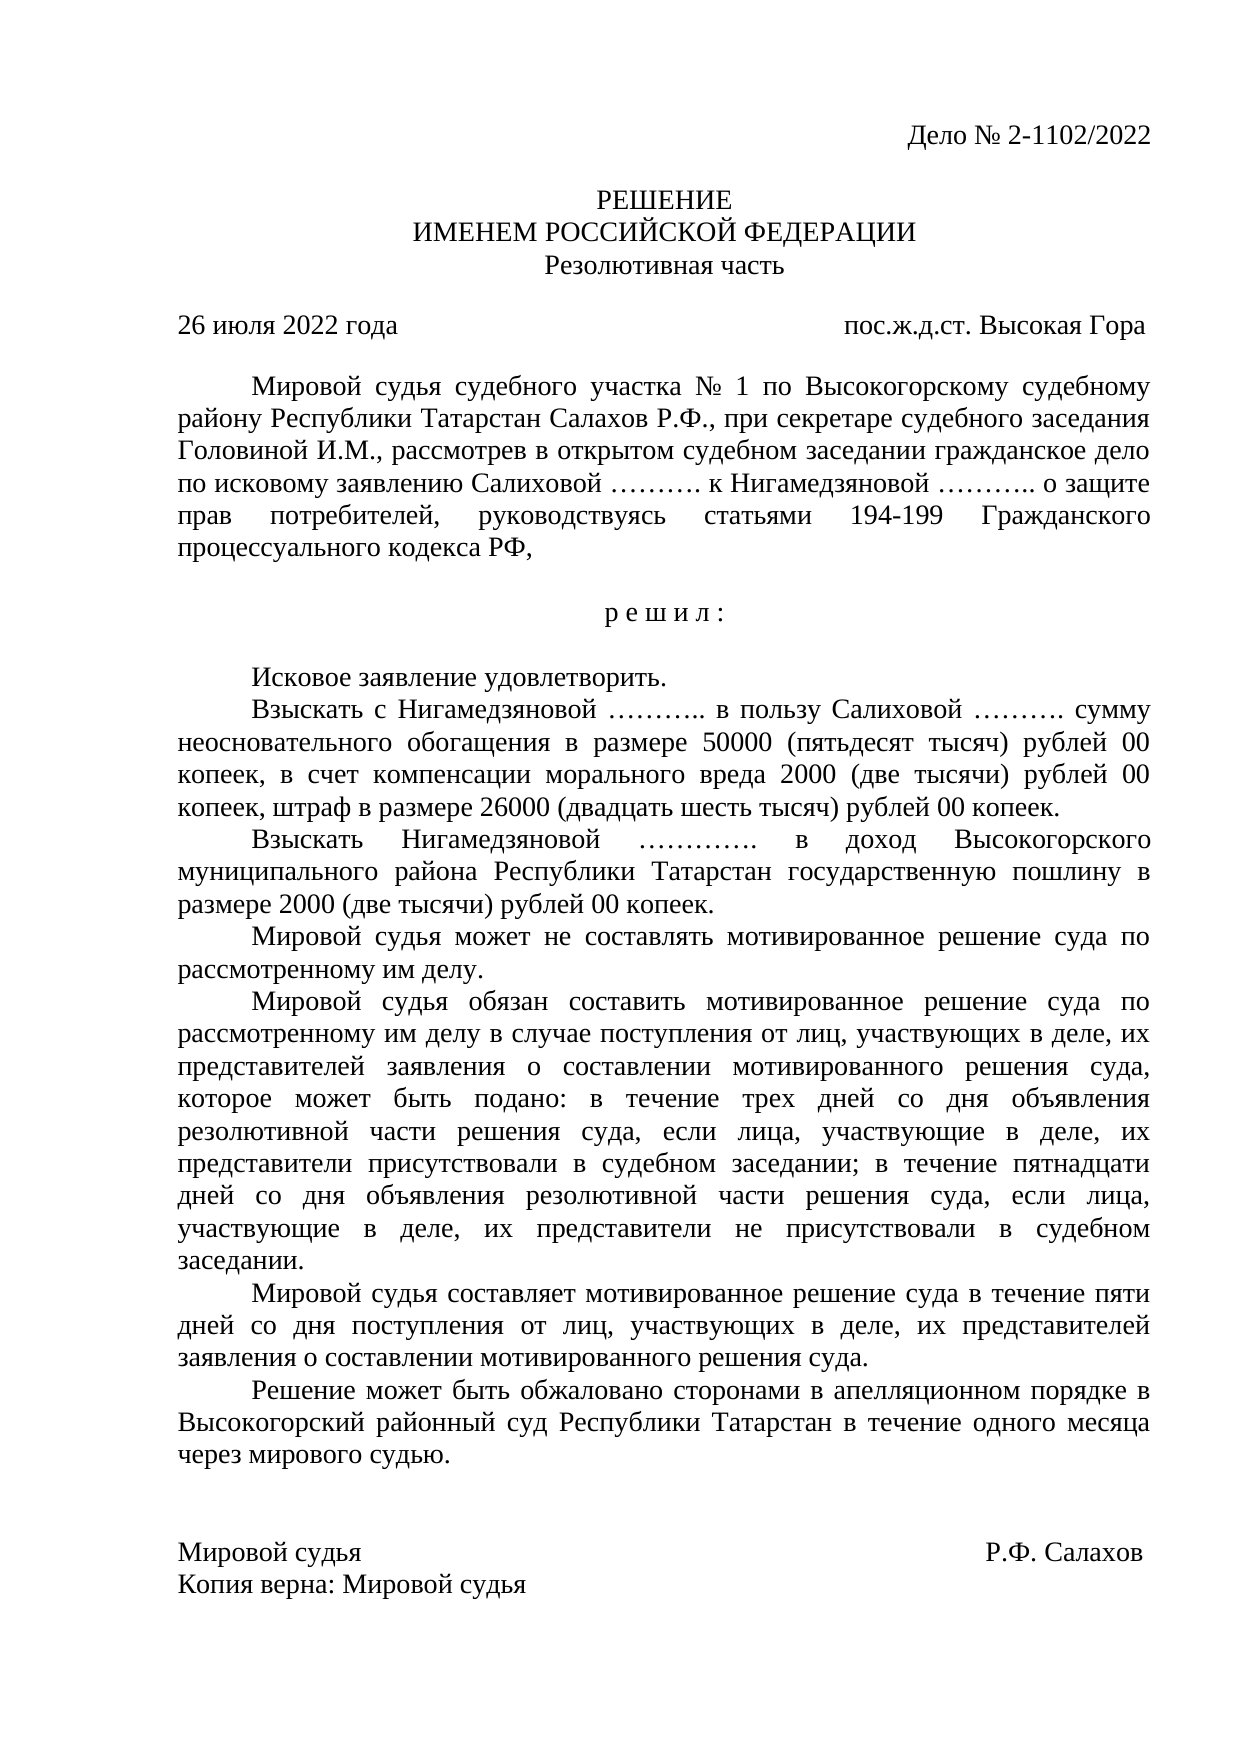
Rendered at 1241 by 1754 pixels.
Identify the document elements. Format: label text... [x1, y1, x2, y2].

text Исковое заявление удовлетворить. [177, 660, 1152, 692]
text Взыскать Нигамедзяновой …………. в доход Высокогорского муниципального района Республики Татарстан государственную пошлину в размере 2000 (две тысячи) рублей 00 копеек. [177, 822, 1152, 919]
text Мировой судья может не составлять мотивированное решение суда по рассмотренному им делу. [177, 919, 1152, 984]
text Решение может быть обжаловано сторонами в апелляционном порядке в Высокогорский районный суд Республики Татарстан в течение одного месяца через мирового судью. [177, 1373, 1152, 1470]
text Дело № 2-1102/2022 [177, 118, 1152, 151]
text РЕШЕНИЕ [177, 183, 1152, 215]
text ИМЕНЕМ РОССИЙСКОЙ ФЕДЕРАЦИИ [177, 215, 1152, 248]
text 26 июля 2022 года пос.ж.д.ст. Высокая Гора [177, 308, 1152, 341]
text Резолютивная часть [177, 248, 1152, 280]
text Мировой судья судебного участка № 1 по Высокогорскому судебному району Республики Татарстан Салахов Р.Ф., при секретаре судебного заседания Головиной И.М., рассмотрев в открытом судебном заседании гражданское дело по исковому заявлению Салиховой ………. к Нигамедзяновой ……….. о защите прав потребителей, руководствуясь статьями 194-199 Гражданского процессуального кодекса РФ, [177, 368, 1152, 563]
text р е ш и л : [177, 595, 1152, 628]
text Взыскать с Нигамедзяновой ……….. в пользу Салиховой ………. сумму неосновательного обогащения в размере 50000 (пятьдесят тысяч) рублей 00 копеек, в счет компенсации морального вреда 2000 (две тысячи) рублей 00 копеек, штраф в размере 26000 (двадцать шесть тысяч) рублей 00 копеек. [177, 692, 1152, 822]
text Копия верна: Мировой судья [177, 1567, 1152, 1599]
text Мировой судья составляет мотивированное решение суда в течение пяти дней со дня поступления от лиц, участвующих в деле, их представителей заявления о составлении мотивированного решения суда. [177, 1276, 1152, 1373]
text Мировой судья Р.Ф. Салахов [177, 1535, 1152, 1567]
text Мировой судья обязан составить мотивированное решение суда по рассмотренному им делу в случае поступления от лиц, участвующих в деле, их представителей заявления о составлении мотивированного решения суда, которое может быть подано: в течение трех дней со дня объявления резолютивной части решения суда, если лица, участвующие в деле, их представители присутствовали в судебном заседании; в течение пятнадцати дней со дня объявления резолютивной части решения суда, если лица, участвующие в деле, их представители не присутствовали в судебном заседании. [177, 984, 1152, 1276]
